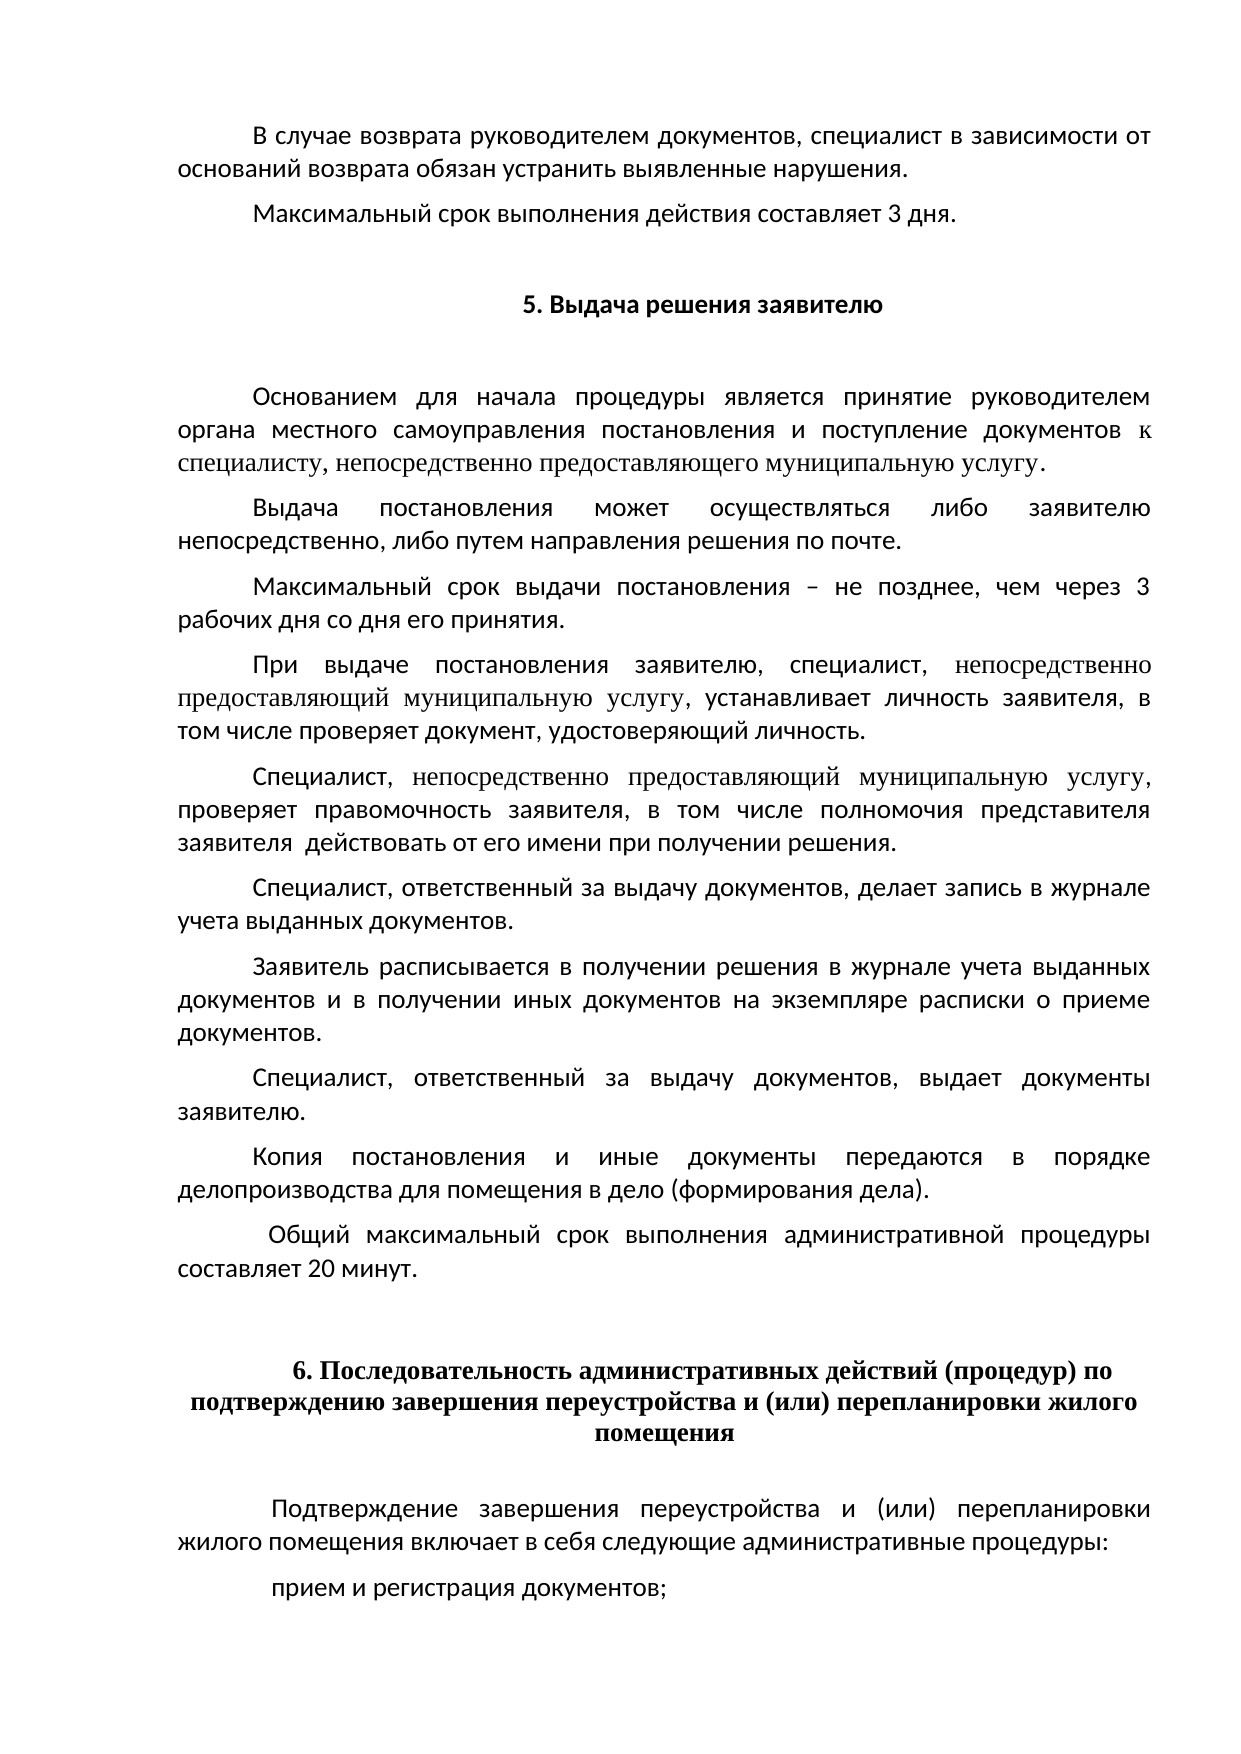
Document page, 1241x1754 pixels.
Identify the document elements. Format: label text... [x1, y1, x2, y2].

subtitle 6. Последовательность административных действий (процедур) по подтверждению завершения переустройства и (или) перепланировки жилого помещения [177, 1354, 1152, 1448]
text Специалист, ответственный за выдачу документов, выдает документы заявителю. [177, 1061, 1152, 1127]
text В случае возврата руководителем документов, специалист в зависимости от оснований возврата обязан устранить выявленные нарушения. [177, 118, 1152, 184]
text Специалист, ответственный за выдачу документов, делает запись в журнале учета выданных документов. [177, 871, 1152, 937]
text Основанием для начала процедуры является принятие руководителем органа местного самоуправления постановления и поступление документов к специалисту, непосредственно предоставляющего муниципальную услугу. [177, 379, 1152, 478]
text 5. Выдача решения заявителю [177, 288, 1152, 321]
text Подтверждение завершения переустройства и (или) перепланировки жилого помещения включает в себя следующие административные процедуры: [177, 1491, 1152, 1557]
text Специалист, непосредственно предоставляющий муниципальную услугу, проверяет правомочность заявителя, в том числе полномочия представителя заявителя действовать от его имени при получении решения. [177, 759, 1152, 858]
text Общий максимальный срок выполнения административной процедуры составляет 20 минут. [177, 1218, 1152, 1284]
text Копия постановления и иные документы передаются в порядке делопроизводства для помещения в дело (формирования дела). [177, 1139, 1152, 1205]
text При выдаче постановления заявителю, специалист, непосредственно предоставляющий муниципальную услугу, устанавливает личность заявителя, в том числе проверяет документ, удостоверяющий личность. [177, 647, 1152, 746]
text Заявитель расписывается в получении решения в журнале учета выданных документов и в получении иных документов на экземпляре расписки о приеме документов. [177, 949, 1152, 1048]
text Выдача постановления может осуществляться либо заявителю непосредственно, либо путем направления решения по почте. [177, 490, 1152, 556]
text Максимальный срок выдачи постановления – не позднее, чем через 3 рабочих дня со дня его принятия. [177, 569, 1152, 635]
text Максимальный срок выполнения действия составляет 3 дня. [177, 197, 1152, 230]
text прием и регистрация документов; [177, 1570, 1152, 1603]
